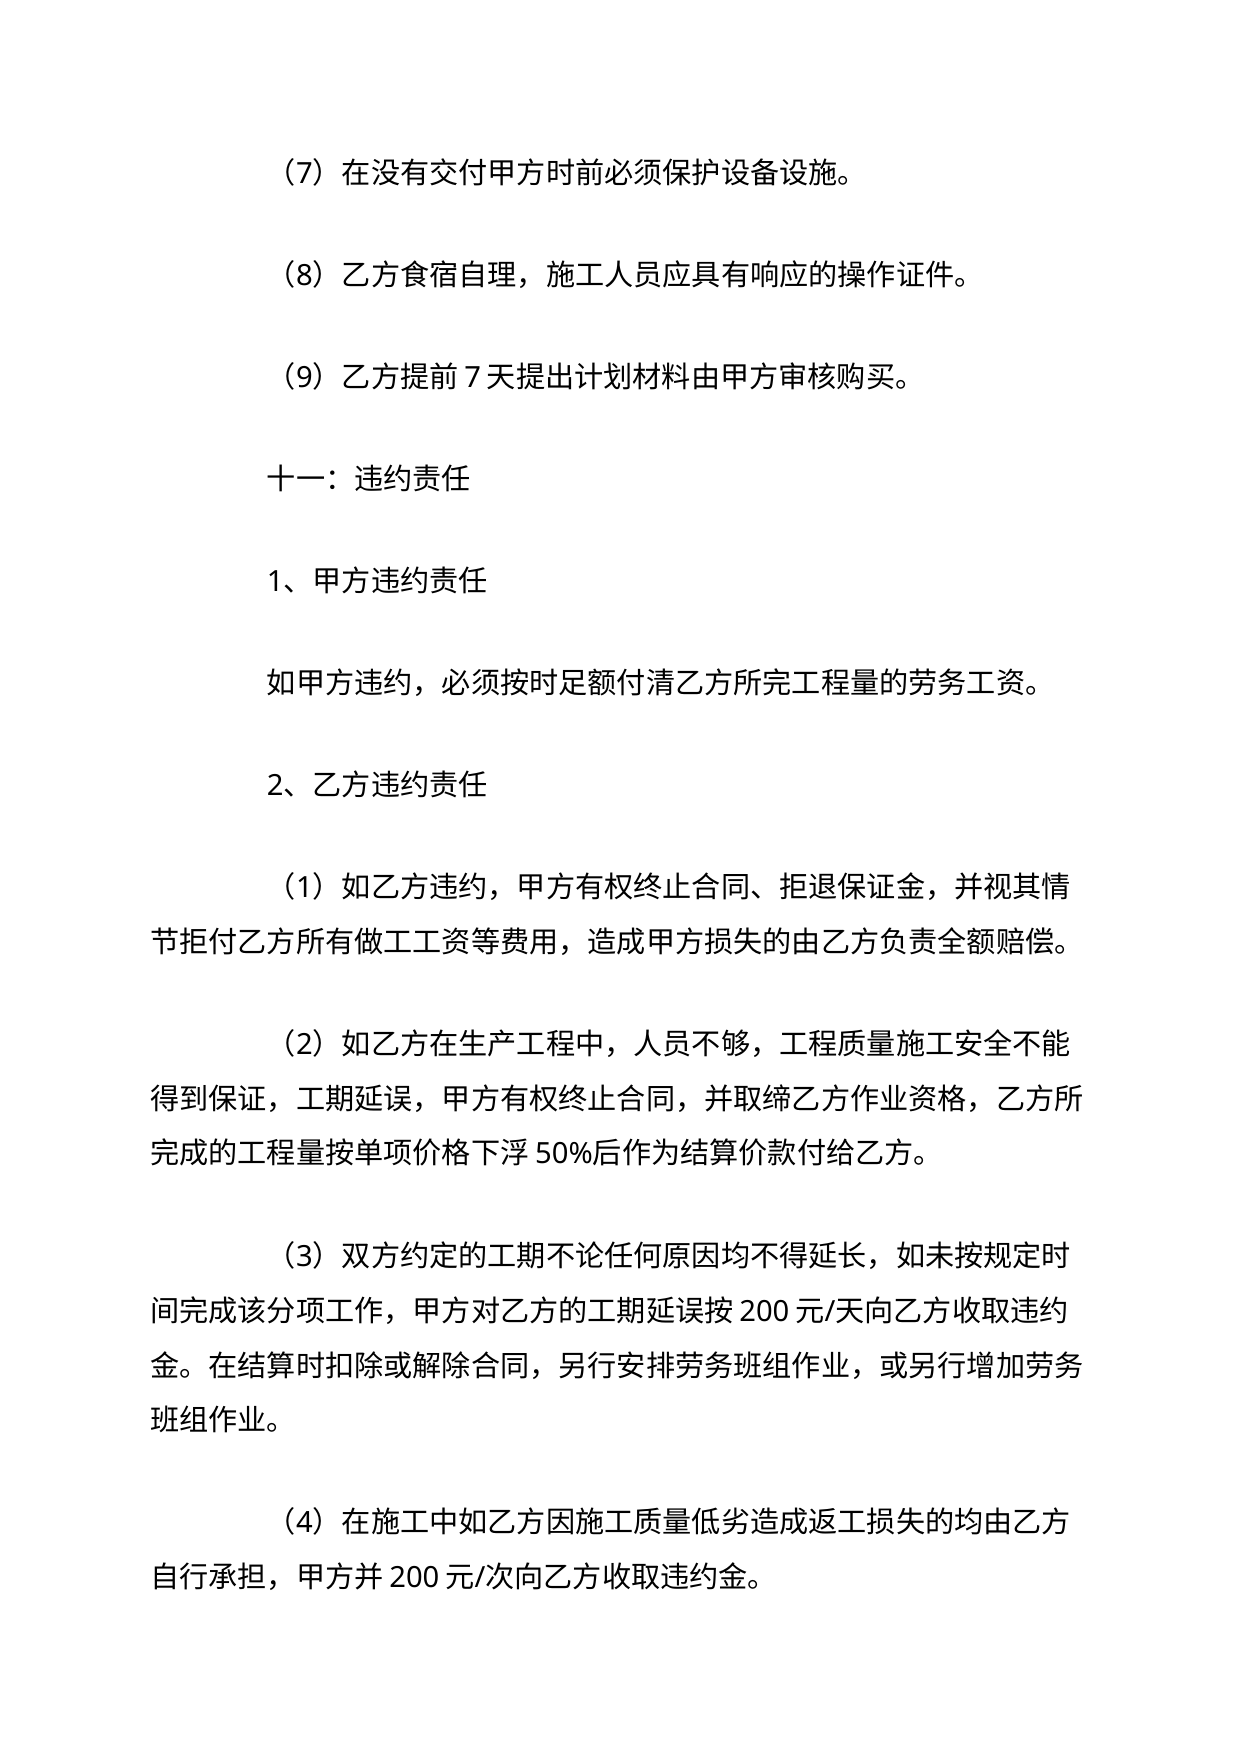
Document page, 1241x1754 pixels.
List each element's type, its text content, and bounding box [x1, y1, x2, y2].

text 如甲方违约，必须按时足额付清乙方所完工程量的劳务工资。 [150, 660, 1090, 702]
text （1）如乙方违约，甲方有权终止合同、拒退保证金，并视其情节拒付乙方所有做工工资等费用，造成甲方损失的由乙方负责全额赔偿。 [150, 863, 1090, 961]
text 1、甲方违约责任 [150, 558, 1090, 600]
text （3）双方约定的工期不论任何原因均不得延长，如未按规定时间完成该分项工作，甲方对乙方的工期延误按200元/天向乙方收取违约金。在结算时扣除或解除合同，另行安排劳务班组作业，或另行增加劳务班组作业。 [150, 1232, 1090, 1439]
text 十一：违约责任 [150, 456, 1090, 498]
text 2、乙方违约责任 [150, 761, 1090, 804]
text （8）乙方食宿自理，施工人员应具有响应的操作证件。 [150, 252, 1090, 294]
text （2）如乙方在生产工程中，人员不够，工程质量施工安全不能得到保证，工期延误，甲方有权终止合同，并取缔乙方作业资格，乙方所完成的工程量按单项价格下浮50%后作为结算价款付给乙方。 [150, 1020, 1090, 1172]
text （7）在没有交付甲方时前必须保护设备设施。 [150, 150, 1090, 192]
text （9）乙方提前7天提出计划材料由甲方审核购买。 [150, 354, 1090, 396]
text （4）在施工中如乙方因施工质量低劣造成返工损失的均由乙方自行承担，甲方并200元/次向乙方收取违约金。 [150, 1499, 1090, 1596]
